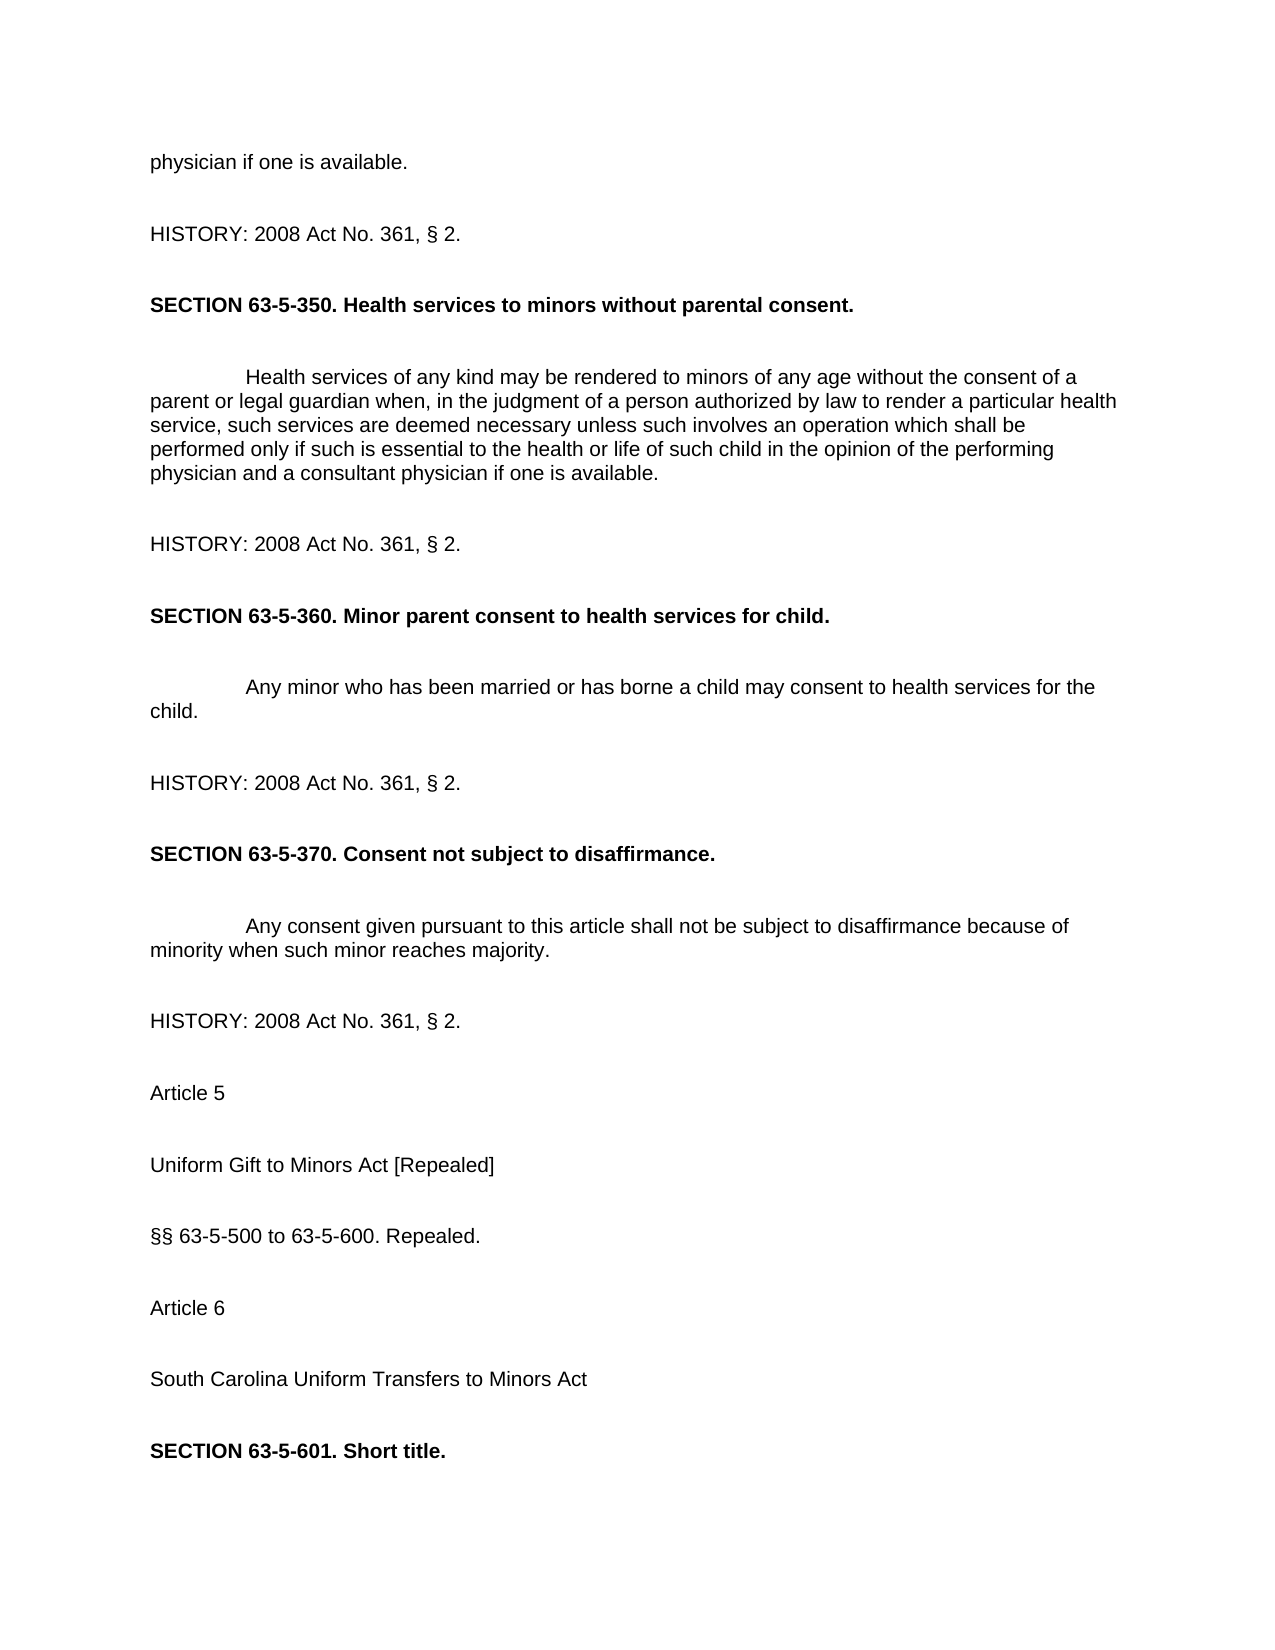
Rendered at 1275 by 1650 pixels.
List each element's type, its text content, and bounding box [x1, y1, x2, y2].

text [150, 150, 1125, 198]
text SECTION 63-5-350. Health services to minors without parental consent. [150, 293, 1125, 341]
text HISTORY: 2008 Act No. 361, § 2. [150, 1009, 1125, 1057]
text Uniform Gift to Minors Act [Repealed] [150, 1152, 1125, 1200]
text Article 5 [150, 1081, 1125, 1128]
text SECTION 63-5-601. Short title. [150, 1439, 1125, 1486]
text HISTORY: 2008 Act No. 361, § 2. [150, 532, 1125, 580]
text SECTION 63-5-360. Minor parent consent to health services for child. [150, 604, 1125, 651]
text Health services of any kind may be rendered to minors of any age without the consent of a parent or legal guardian when, in the judgment of a person authorized by law to render a particular health service, such services are deemed necessary unless such involves an operation which shall be performed only if such is essential to the health or life of such child in the opinion of the performing physician and a consultant physician if one is available. [150, 365, 1125, 508]
text Article 6 [150, 1296, 1125, 1343]
text SECTION 63-5-370. Consent not subject to disaffirmance. [150, 842, 1125, 890]
text §§ 63-5-500 to 63-5-600. Repealed. [150, 1224, 1125, 1272]
text South Carolina Uniform Transfers to Minors Act [150, 1367, 1125, 1415]
text HISTORY: 2008 Act No. 361, § 2. [150, 222, 1125, 269]
text Any consent given pursuant to this article shall not be subject to disaffirmance because of minority when such minor reaches majority. [150, 914, 1125, 985]
text HISTORY: 2008 Act No. 361, § 2. [150, 771, 1125, 818]
text Any minor who has been married or has borne a child may consent to health services for the child. [150, 675, 1125, 747]
